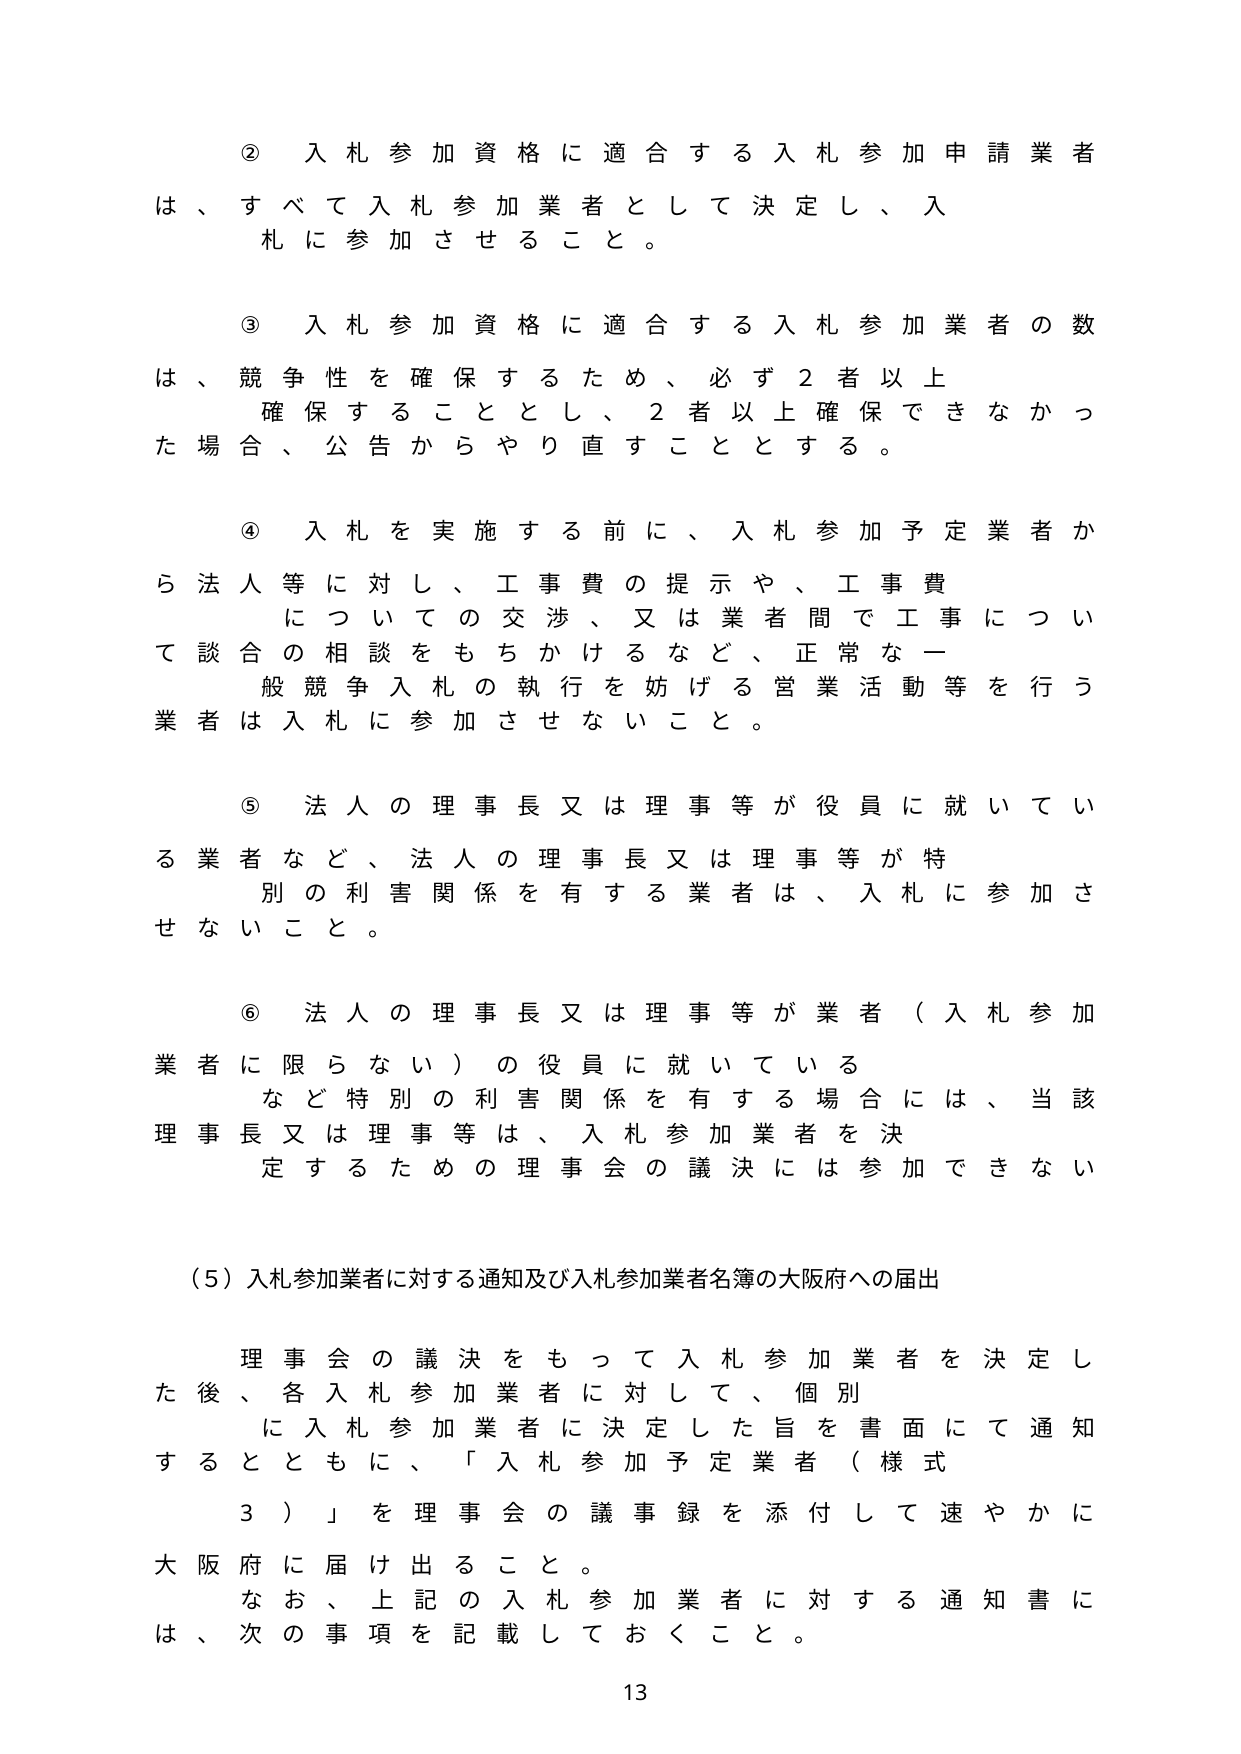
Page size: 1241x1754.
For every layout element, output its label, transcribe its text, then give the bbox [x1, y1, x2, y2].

text 定するための理事会の議決には参加できない。 [154, 1149, 1115, 1218]
text に入札参加業者に決定した旨を書面にて通知するとともに、「入札参加予定業者（様式 [154, 1409, 1115, 1478]
text ⑤ 法人の理事長又は理事等が役員に就いている業者など、法人の理事長又は理事等が特 [154, 771, 1115, 874]
text 札に参加させること。 [154, 221, 1115, 256]
text 理事会の議決をもって入札参加業者を決定した後、各入札参加業者に対して、個別 [154, 1340, 1115, 1409]
text ② 入札参加資格に適合する入札参加申請業者は、すべて入札参加業者として決定し、入 [154, 118, 1115, 221]
text ④ 入札を実施する前に、入札参加予定業者から法人等に対し、工事費の提示や、工事費 [154, 496, 1115, 599]
text についての交渉、又は業者間で工事について談合の相談をもちかけるなど、正常な一 [154, 599, 1115, 668]
text など特別の利害関係を有する場合には、当該理事長又は理事等は、入札参加業者を決 [154, 1081, 1115, 1149]
text 別の利害関係を有する業者は、入札に参加させないこと。 [154, 874, 1115, 943]
text （５）入札参加業者に対する通知及び入札参加業者名簿の大阪府への届出 [154, 1256, 1093, 1295]
text 般競争入札の執行を妨げる営業活動等を行う業者は入札に参加させないこと。 [154, 668, 1115, 737]
text ⑥ 法人の理事長又は理事等が業者（入札参加業者に限らない）の役員に就いている [154, 978, 1115, 1081]
text 確保することとし、２者以上確保できなかった場合、公告からやり直すこととする。 [154, 393, 1115, 462]
text なお、上記の入札参加業者に対する通知書には、次の事項を記載しておくこと。 [154, 1581, 1115, 1650]
text 3）」を理事会の議事録を添付して速やかに大阪府に届け出ること。 [154, 1478, 1115, 1581]
text ③ 入札参加資格に適合する入札参加業者の数は、競争性を確保するため、必ず２者以上 [154, 290, 1115, 393]
